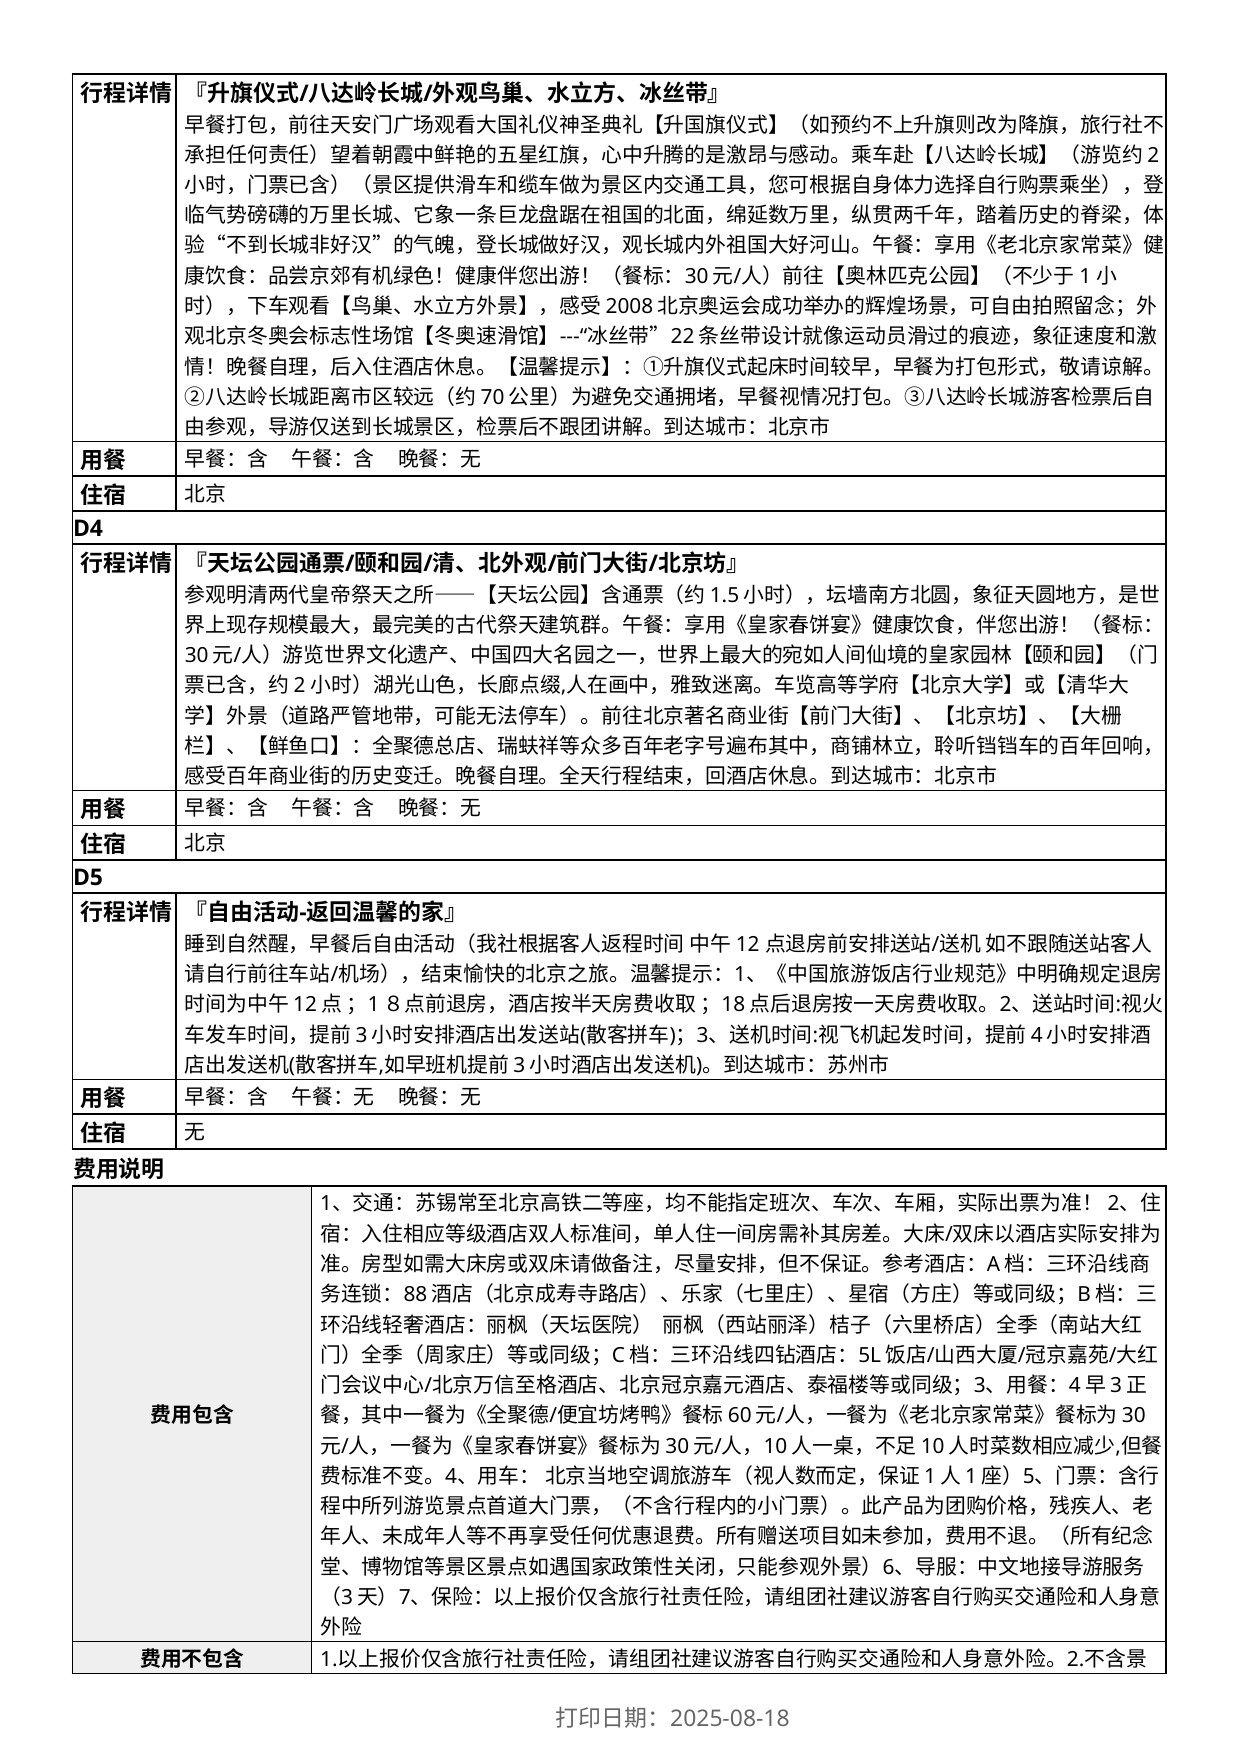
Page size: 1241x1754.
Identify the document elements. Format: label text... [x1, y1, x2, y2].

table_cell 早餐：含 午餐：无 晚餐：无 [177, 1080, 1165, 1113]
table_cell 住宿 [73, 477, 175, 510]
table_cell D5 [73, 861, 1165, 892]
table_cell 『升旗仪式/八达岭长城/外观鸟巢、水立方、冰丝带』 早餐打包，前往天安门广场观看大国礼仪神圣典礼【升国旗仪式】（如预约不上升旗则改为降旗，旅行社不承担任何责任）望着朝霞中鲜艳的五星红旗，心中升腾的是激昂与感动。 [177, 75, 1165, 441]
table_header 费用包含 [73, 1187, 311, 1641]
table_cell 费用不包含 [73, 1642, 311, 1673]
table_cell 北京 [177, 826, 1165, 859]
table_cell 早餐：含 午餐：含 晚餐：无 [177, 791, 1165, 824]
table_cell 住宿 [73, 1115, 175, 1148]
table_cell 『天坛公园通票/颐和园/清、北外观/前门大街/北京坊』 参观明清两代皇帝祭天之所——【天坛公园】含通票（约1.5小时），坛墙南方北圆，象征天圆地方，是世界上现存规模最大，最完美的古代祭天建筑群。 [177, 545, 1165, 790]
table_cell 行程详情 [73, 75, 175, 441]
table_cell 无 [177, 1115, 1165, 1148]
table_header 1、交通：苏锡常至北京高铁二等座，均不能指定班次、车次、车厢，实际出票为准！ [312, 1187, 1165, 1641]
table_cell 用餐 [73, 1080, 175, 1113]
table_cell 住宿 [73, 826, 175, 859]
table_cell 北京 [177, 477, 1165, 510]
table_cell 行程详情 [73, 545, 175, 790]
table_cell 早餐：含 午餐：含 晚餐：无 [177, 442, 1165, 475]
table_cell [312, 1642, 1165, 1673]
table_cell 行程详情 [73, 894, 175, 1078]
text 费用说明 [73, 1151, 1167, 1184]
table_cell 『自由活动-返回温馨的家』 睡到自然醒，早餐后自由活动（我社根据客人返程时间 中午 12 点退房前安排送站/送机 如不跟随送站客人请自行前往车站/机场），结束愉快的北京之旅。 [177, 894, 1165, 1078]
table_cell 用餐 [73, 791, 175, 824]
table_cell 用餐 [73, 442, 175, 475]
table_cell D4 [73, 512, 1165, 543]
